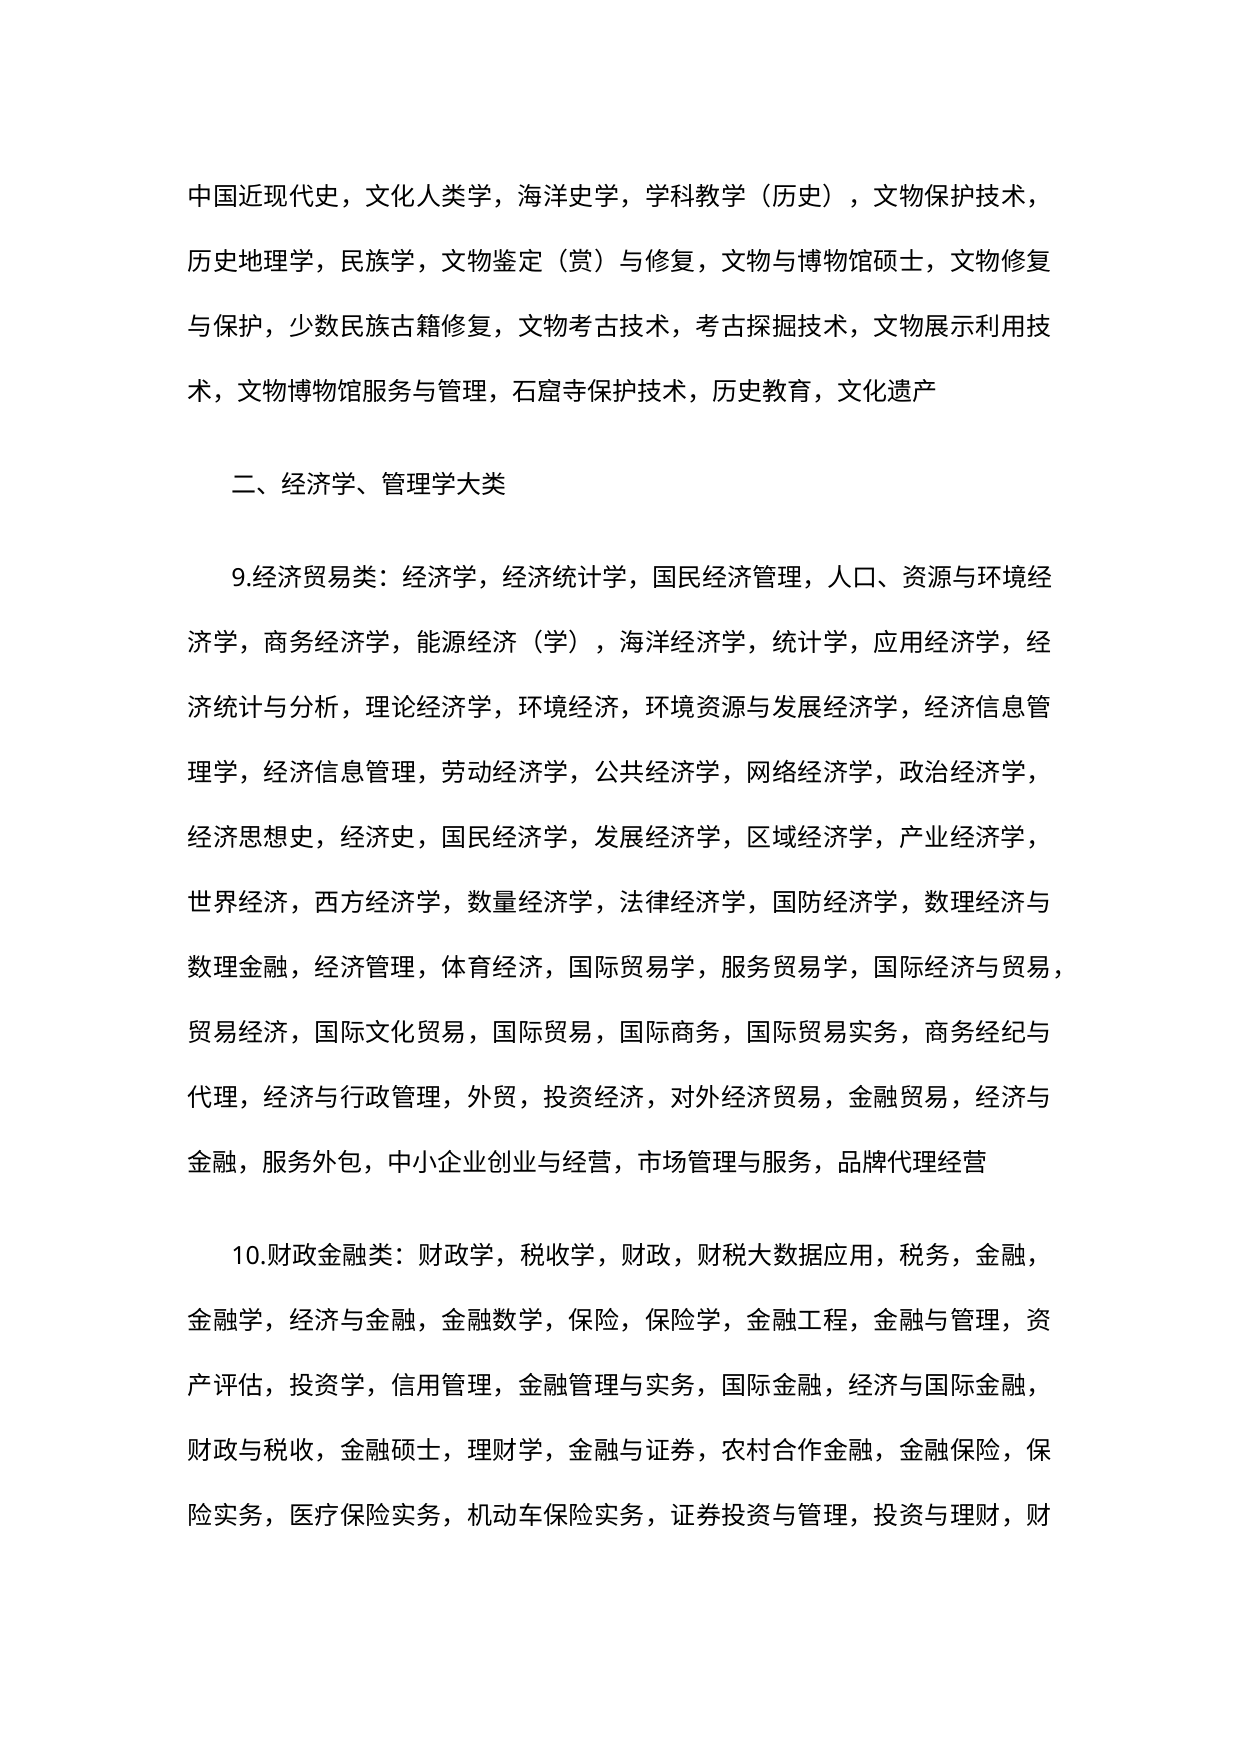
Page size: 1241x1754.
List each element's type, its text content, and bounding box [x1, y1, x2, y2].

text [187, 162, 1053, 422]
text 二、经济学、管理学大类 [187, 450, 1053, 515]
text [187, 1221, 1053, 1546]
text 9.经济贸易类：经济学，经济统计学，国民经济管理，人口、资源与环境经济学，商务经济学，能源经济（学），海洋经济学，统计学，应用经济学，经济统计与分析，理论经济学，环境经济，环境资源与发展经济学，经济信息管理学，经济信息管理，劳动经济学，公共经济学，网络经济学，政治经济学，经济思想史，经济史，国民经济学，发展经济学，区域经济学，产业经济学，世界经济，西方经济学，数量经济学，法律经济学，国防经济学，数理经济与数理金融，经济管理，体育经济，国际贸易学，服务贸易学，国际经济与贸易，贸易经济，国际文化贸易，国际贸易，国际商务，国际贸易实务，商务经纪与代理，经济与行政管理，外贸，投资经济，对外经济贸易，金融贸易，经济与金融，服务外包，中小企业创业与经营，市场管理与服务，品牌代理经营 [187, 543, 1053, 1193]
